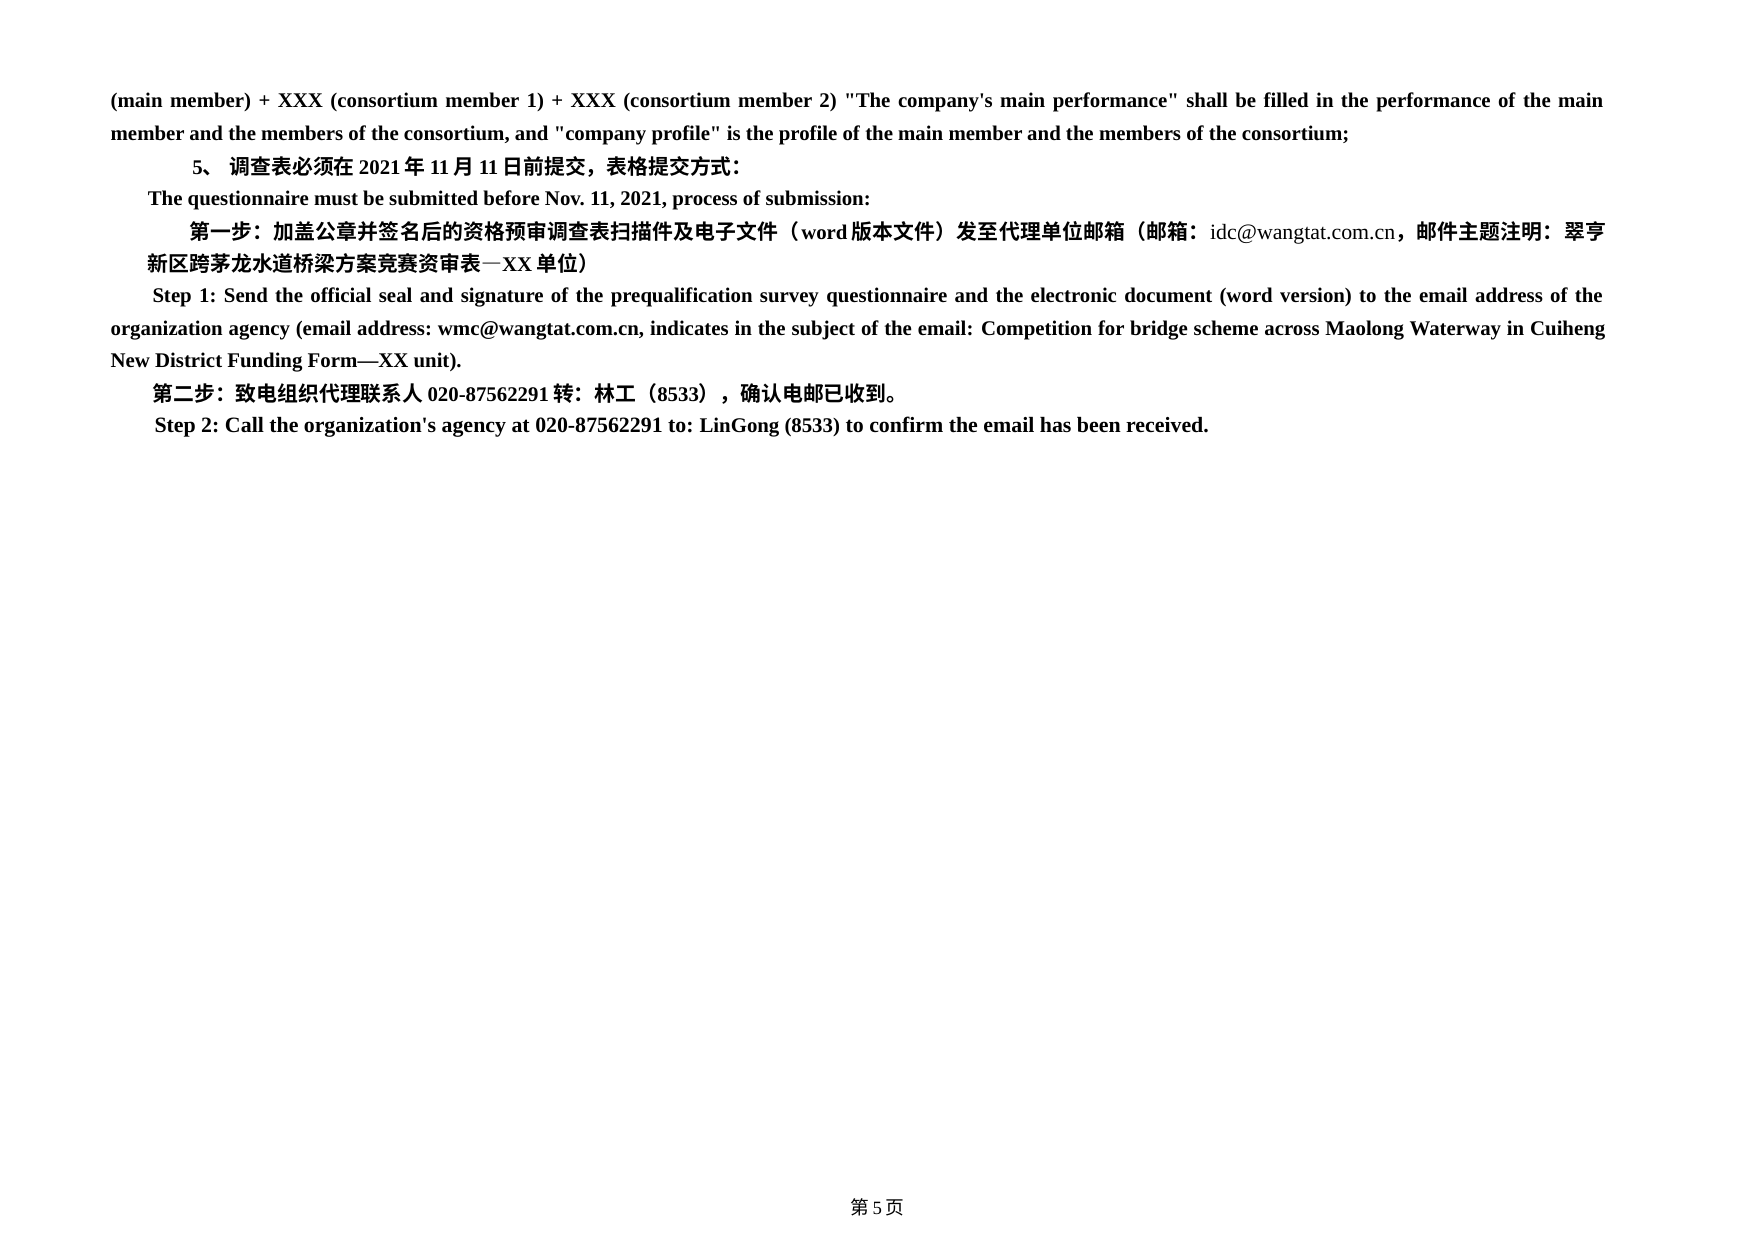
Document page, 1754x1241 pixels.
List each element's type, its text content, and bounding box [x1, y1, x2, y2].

text Step 1: Send the official seal and signature of the prequalification survey questionnaire and the electronic document (word version) to the email address of the organization agency (email address: wmc@wangtat.com.cn, indicates in the subject of the email: Competition for bridge scheme across Maolong Waterway in Cuiheng New District Funding Form—XX unit). [110, 279, 1606, 376]
text 第二步：致电组织代理联系人020-87562291转：林工（8533），确认电邮已收到。 [110, 376, 1606, 409]
text The questionnaire must be submitted before Nov. 11, 2021, process of submission: [148, 181, 1606, 214]
text 第一步：加盖公章并签名后的资格预审调查表扫描件及电子文件（word版本文件）发至代理单位邮箱（邮箱：idc@wangtat.com.cn，邮件主题注明：翠亨新区跨茅龙水道桥梁方案竞赛资审表—XX单位） [148, 214, 1606, 279]
text Step 2: Call the organization's agency at 020-87562291 to: LinGong (8533) to confirm the email has been received. [110, 409, 1606, 441]
list 调查表必须在2021年11月11日前提交，表格提交方式： [192, 149, 1606, 181]
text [110, 84, 1606, 149]
